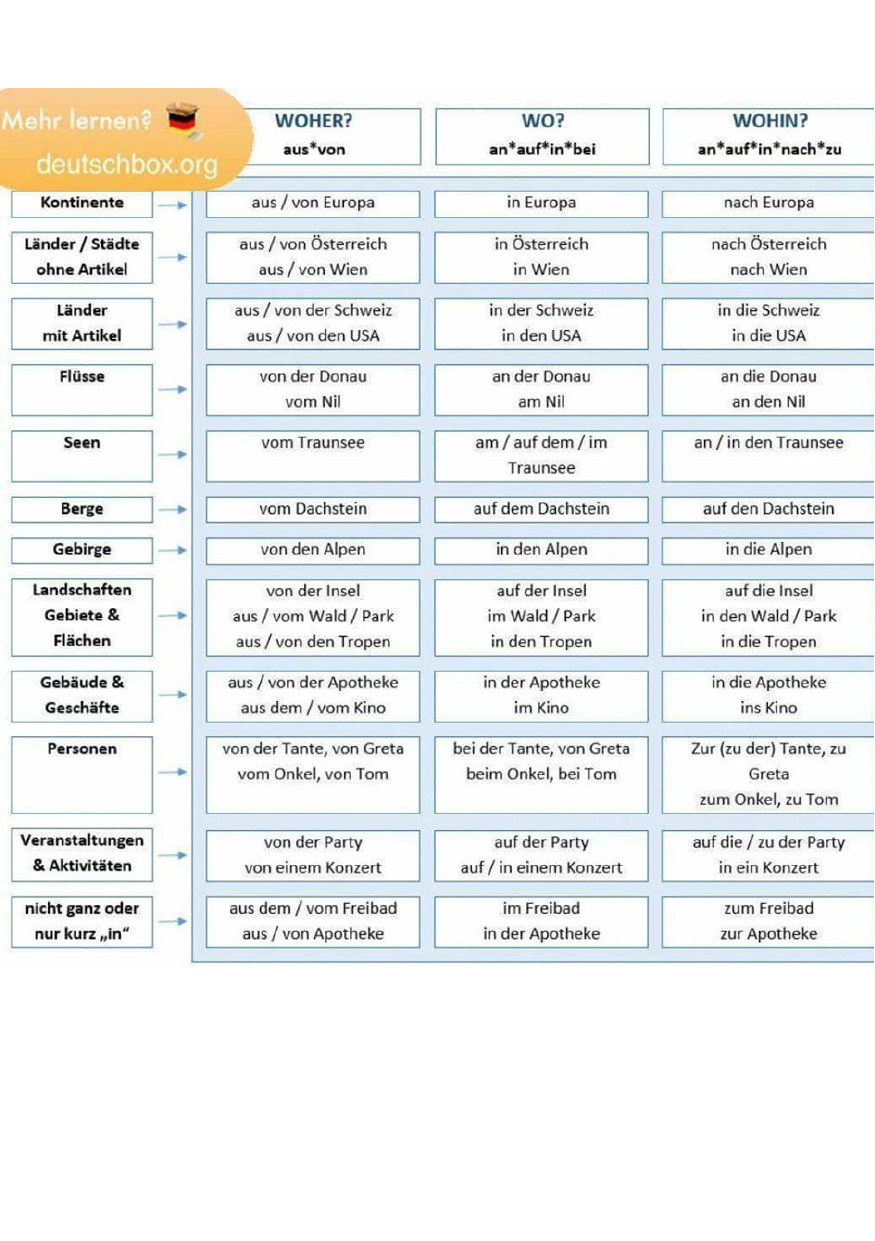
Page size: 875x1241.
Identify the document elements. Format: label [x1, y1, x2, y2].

picture [0, 88, 874, 969]
